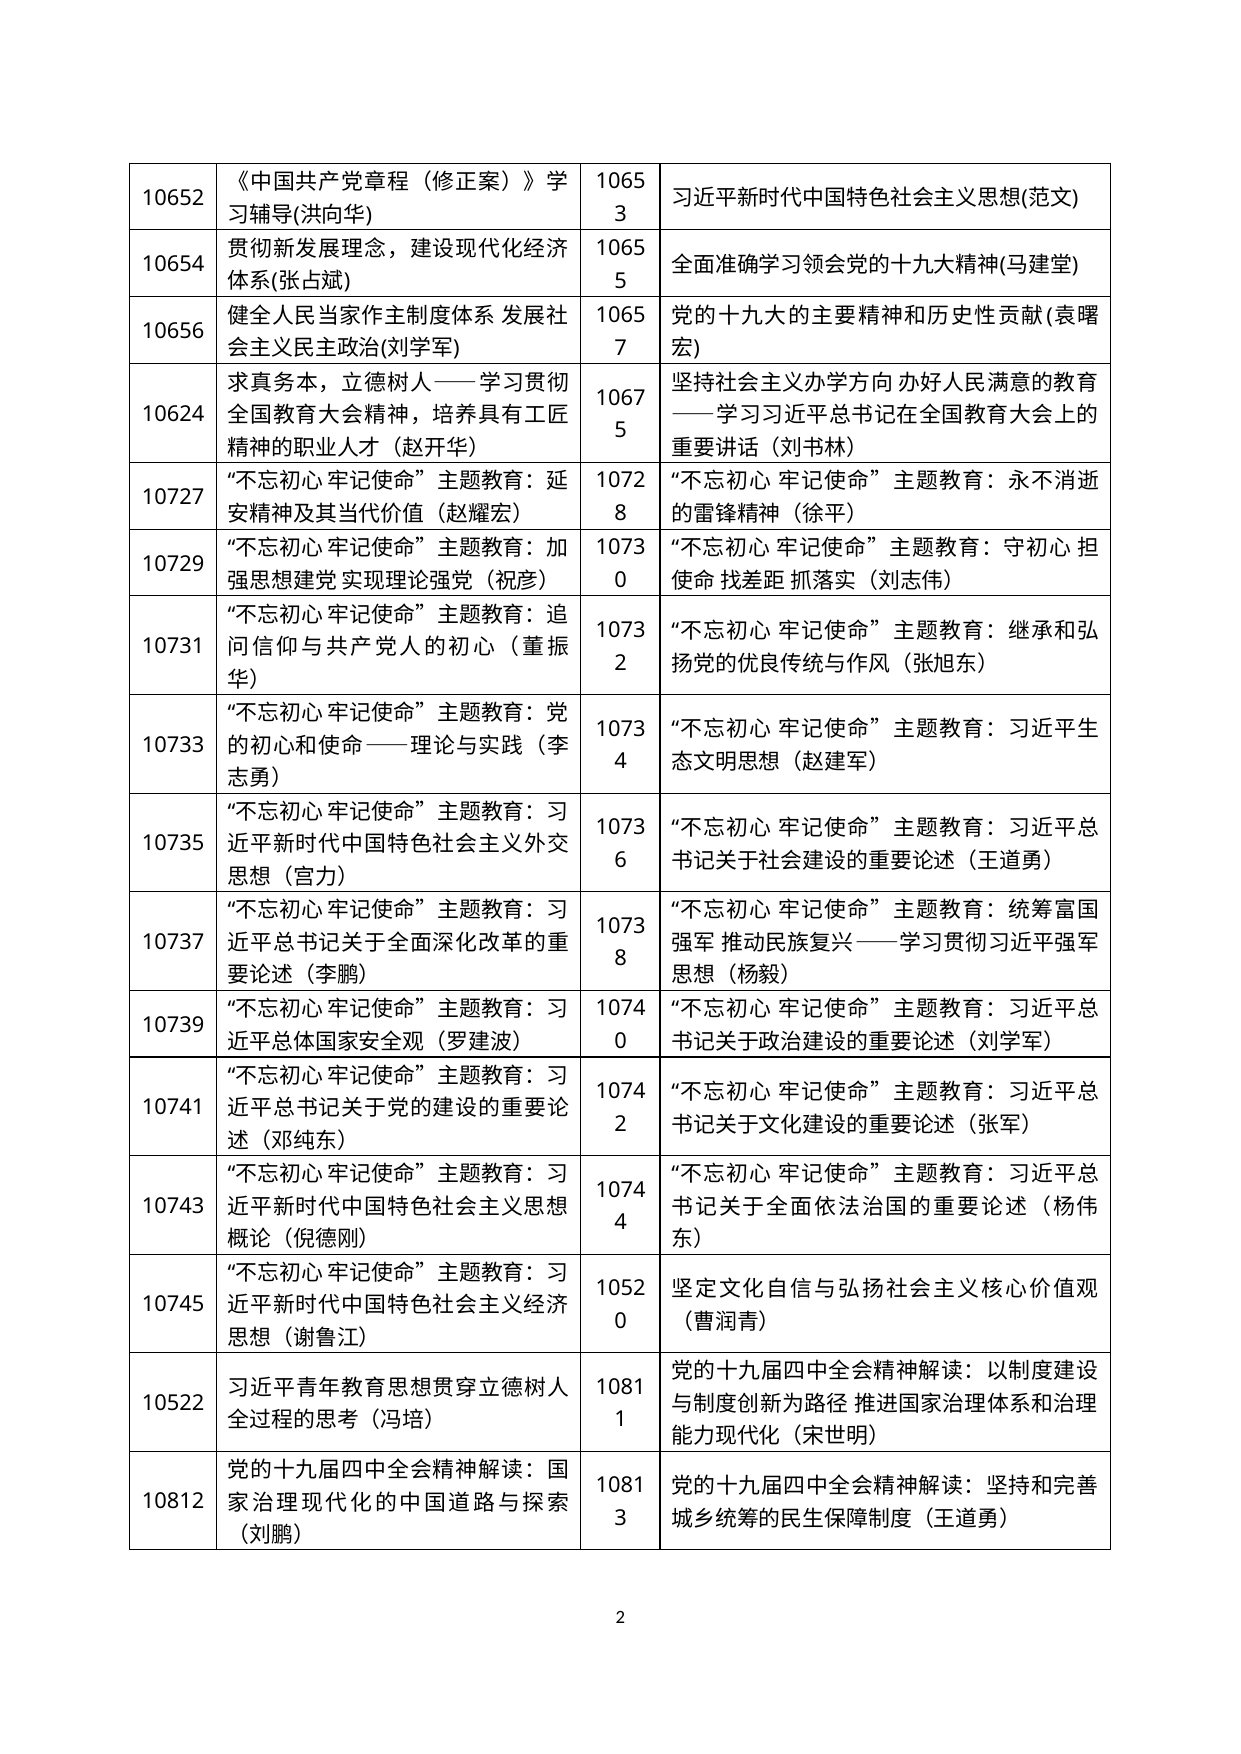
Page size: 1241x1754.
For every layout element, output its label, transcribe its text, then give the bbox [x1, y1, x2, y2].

table_cell “不忘初心 牢记使命”主题教育：习近平总书记关于政治建设的重要论述（刘学军） [661, 991, 1110, 1056]
table_cell 10654 [130, 230, 216, 296]
table_cell 习近平新时代中国特色社会主义思想(范文) [661, 164, 1110, 229]
table_cell 10738 [581, 892, 659, 989]
table_cell 10729 [130, 530, 216, 595]
table_cell “不忘初心 牢记使命”主题教育：习近平总书记关于文化建设的重要论述（张军） [661, 1058, 1110, 1155]
table_cell 10739 [130, 991, 216, 1056]
table_cell “不忘初心 牢记使命”主题教育：追问信仰与共产党人的初心（董振华） [217, 596, 580, 694]
table_cell “不忘初心 牢记使命”主题教育：习近平新时代中国特色社会主义外交思想（宫力） [217, 794, 580, 891]
table_cell “不忘初心 牢记使命”主题教育：习近平新时代中国特色社会主义思想概论（倪德刚） [217, 1156, 580, 1253]
table_cell “不忘初心 牢记使命”主题教育：习近平总体国家安全观（罗建波） [217, 991, 580, 1056]
table_cell 10744 [581, 1156, 659, 1253]
table_cell “不忘初心 牢记使命”主题教育：永不消逝的雷锋精神（徐平） [661, 463, 1110, 528]
table_cell 10735 [130, 794, 216, 891]
table_cell “不忘初心 牢记使命”主题教育：继承和弘扬党的优良传统与作风（张旭东） [661, 596, 1110, 694]
table_cell 10732 [581, 596, 659, 694]
table_cell 习近平青年教育思想贯穿立德树人全过程的思考（冯培） [217, 1353, 580, 1451]
table_cell “不忘初心 牢记使命”主题教育：习近平生态文明思想（赵建军） [661, 695, 1110, 792]
table_cell “不忘初心 牢记使命”主题教育：统筹富国强军 推动民族复兴——学习贯彻习近平强军思想（杨毅） [661, 892, 1110, 989]
table_cell 10656 [130, 297, 216, 363]
table_cell 10655 [581, 230, 659, 296]
table_cell 10743 [130, 1156, 216, 1253]
table_cell 10736 [581, 794, 659, 891]
table_cell 《中国共产党章程（修正案）》学习辅导(洪向华) [217, 164, 580, 229]
table_cell “不忘初心 牢记使命”主题教育：守初心 担使命 找差距 抓落实（刘志伟） [661, 530, 1110, 595]
table_cell 党的十九届四中全会精神解读：国家治理现代化的中国道路与探索（刘鹏） [217, 1452, 580, 1549]
table_cell 10742 [581, 1058, 659, 1155]
table_cell 10733 [130, 695, 216, 792]
table_cell 10652 [130, 164, 216, 229]
table_cell 党的十九届四中全会精神解读：坚持和完善城乡统筹的民生保障制度（王道勇） [661, 1452, 1110, 1549]
table_cell 求真务本，立德树人——学习贯彻全国教育大会精神，培养具有工匠精神的职业人才（赵开华） [217, 364, 580, 462]
table_cell 10737 [130, 892, 216, 989]
table_cell 党的十九届四中全会精神解读：以制度建设与制度创新为路径 推进国家治理体系和治理能力现代化（宋世明） [661, 1353, 1110, 1451]
table_cell 10727 [130, 463, 216, 528]
table_cell 10731 [130, 596, 216, 694]
table_cell 10624 [130, 364, 216, 462]
table_cell 10657 [581, 297, 659, 363]
table_cell 健全人民当家作主制度体系 发展社会主义民主政治(刘学军) [217, 297, 580, 363]
table_cell 党的十九大的主要精神和历史性贡献(袁曙宏) [661, 297, 1110, 363]
table_cell 10653 [581, 164, 659, 229]
table_cell 10745 [130, 1255, 216, 1352]
table_cell 坚持社会主义办学方向 办好人民满意的教育——学习习近平总书记在全国教育大会上的重要讲话（刘书林） [661, 364, 1110, 462]
table_cell “不忘初心 牢记使命”主题教育：习近平总书记关于党的建设的重要论述（邓纯东） [217, 1058, 580, 1155]
table_cell 10522 [130, 1353, 216, 1451]
table_cell 10734 [581, 695, 659, 792]
table_cell 10728 [581, 463, 659, 528]
table_cell 全面准确学习领会党的十九大精神(马建堂) [661, 230, 1110, 296]
table_cell “不忘初心 牢记使命”主题教育：习近平总书记关于社会建设的重要论述（王道勇） [661, 794, 1110, 891]
table_cell 贯彻新发展理念，建设现代化经济体系(张占斌) [217, 230, 580, 296]
table_cell “不忘初心 牢记使命”主题教育：习近平总书记关于全面依法治国的重要论述（杨伟东） [661, 1156, 1110, 1253]
table_cell 10520 [581, 1255, 659, 1352]
table_cell “不忘初心 牢记使命”主题教育：延安精神及其当代价值（赵耀宏） [217, 463, 580, 528]
table_cell 坚定文化自信与弘扬社会主义核心价值观（曹润青） [661, 1255, 1110, 1352]
table_cell 10811 [581, 1353, 659, 1451]
table_cell 10741 [130, 1058, 216, 1155]
table_cell 10812 [130, 1452, 216, 1549]
table_cell “不忘初心 牢记使命”主题教育：习近平新时代中国特色社会主义经济思想（谢鲁江） [217, 1255, 580, 1352]
table_cell “不忘初心 牢记使命”主题教育：加强思想建党 实现理论强党（祝彦） [217, 530, 580, 595]
table_cell “不忘初心 牢记使命”主题教育：习近平总书记关于全面深化改革的重要论述（李鹏） [217, 892, 580, 989]
table_cell 10675 [581, 364, 659, 462]
table_cell 10740 [581, 991, 659, 1056]
table_cell 10813 [581, 1452, 659, 1549]
table_cell 10730 [581, 530, 659, 595]
table_cell “不忘初心 牢记使命”主题教育：党的初心和使命——理论与实践（李志勇） [217, 695, 580, 792]
